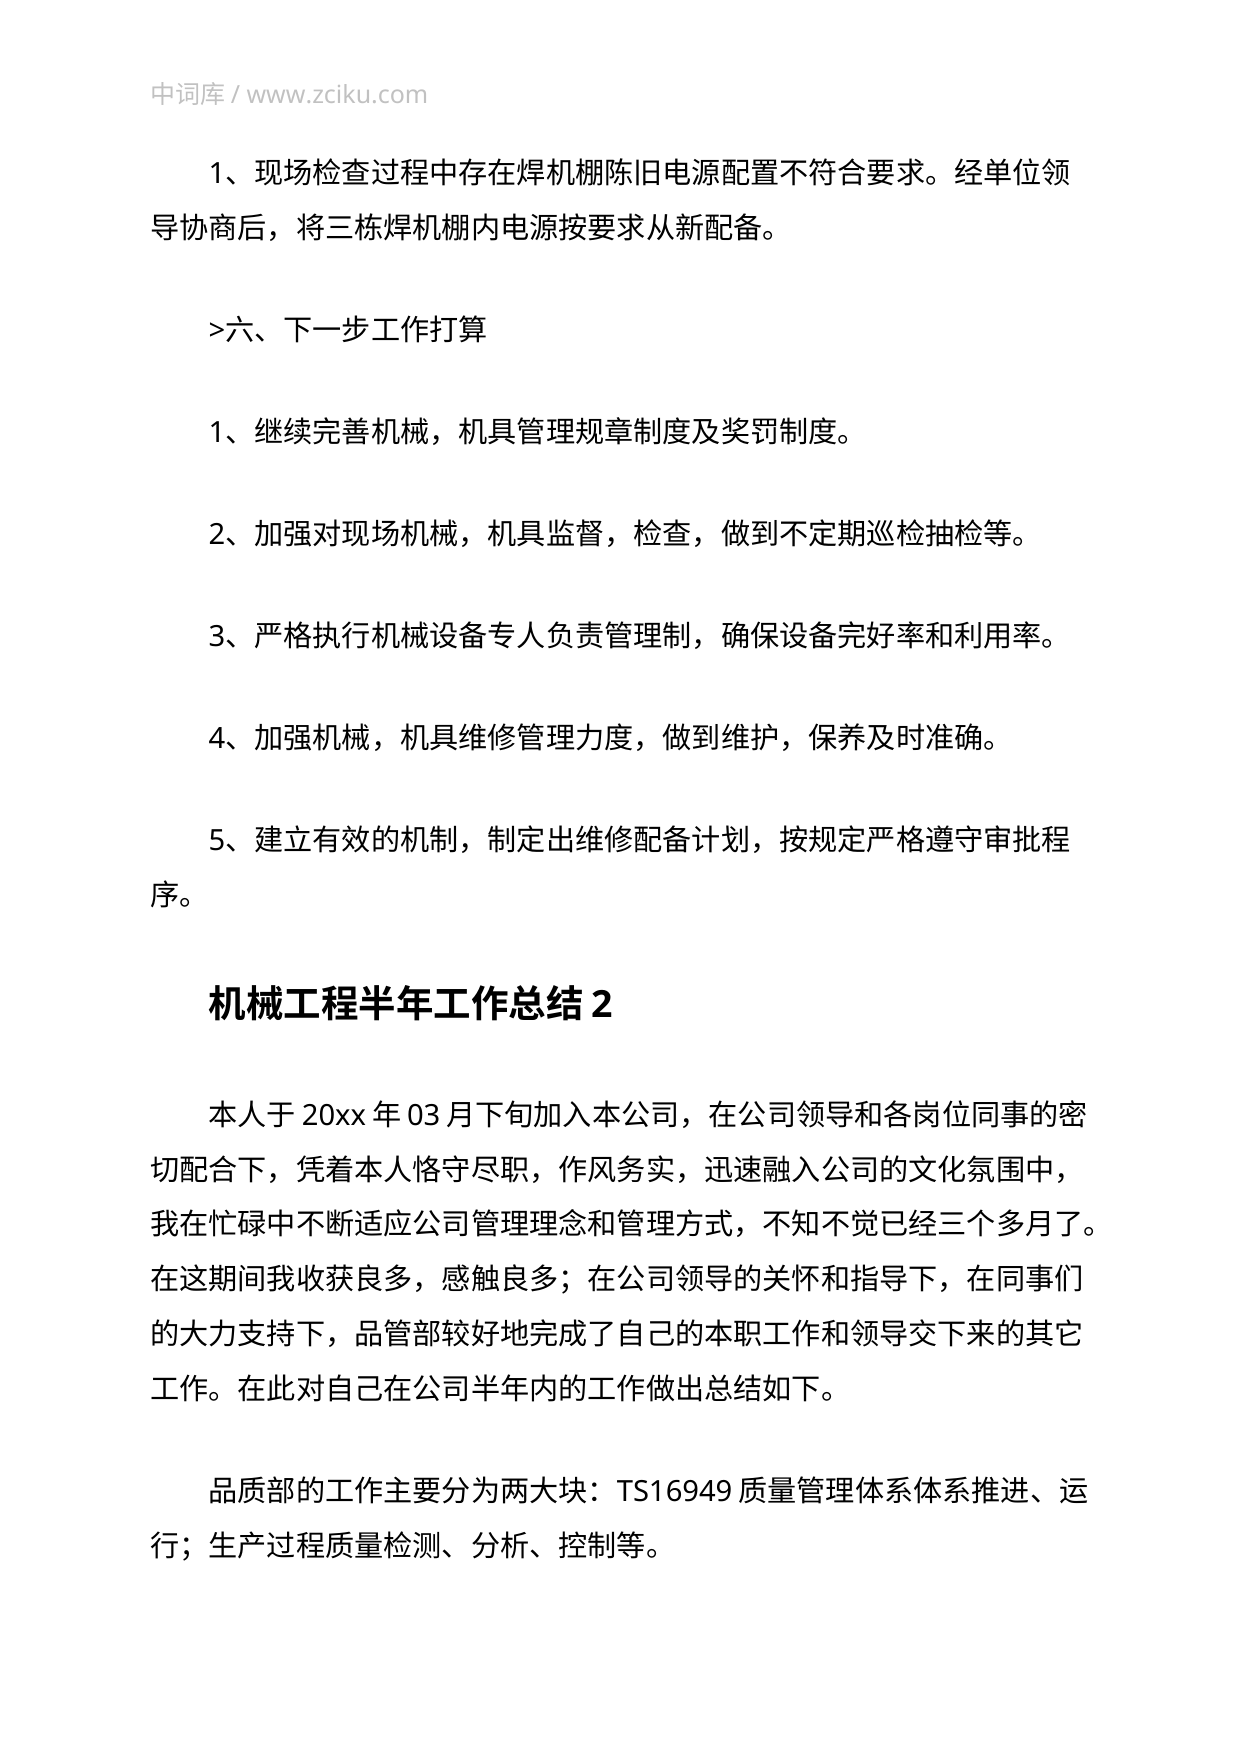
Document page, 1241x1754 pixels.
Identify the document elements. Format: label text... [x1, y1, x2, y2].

text 2、加强对现场机械，机具监督，检查，做到不定期巡检抽检等。 [150, 511, 1090, 553]
text 1、现场检查过程中存在焊机棚陈旧电源配置不符合要求。经单位领导协商后，将三栋焊机棚内电源按要求从新配备。 [150, 150, 1090, 247]
text 3、严格执行机械设备专人负责管理制，确保设备完好率和利用率。 [150, 613, 1090, 655]
text 机械工程半年工作总结2 [150, 973, 1090, 1028]
text 4、加强机械，机具维修管理力度，做到维护，保养及时准确。 [150, 715, 1090, 757]
text 品质部的工作主要分为两大块：TS16949质量管理体系体系推进、运行；生产过程质量检测、分析、控制等。 [150, 1467, 1090, 1565]
text 5、建立有效的机制，制定出维修配备计划，按规定严格遵守审批程序。 [150, 817, 1090, 914]
text >六、下一步工作打算 [150, 307, 1090, 349]
text 1、继续完善机械，机具管理规章制度及奖罚制度。 [150, 409, 1090, 451]
text 本人于20xx年03月下旬加入本公司，在公司领导和各岗位同事的密切配合下，凭着本人恪守尽职，作风务实，迅速融入公司的文化氛围中，我在忙碌中不断适应公司管理理念和管理方式，不知不觉已经三个多月了。在这期间我收获良多，感触良多；在公司领导的关怀和指导下，在同事们的大力支持下，品管部较好地完成了自己的本职工作和领导交下来的其它工作。在此对自己在公司半年内的工作做出总结如下。 [150, 1091, 1090, 1408]
